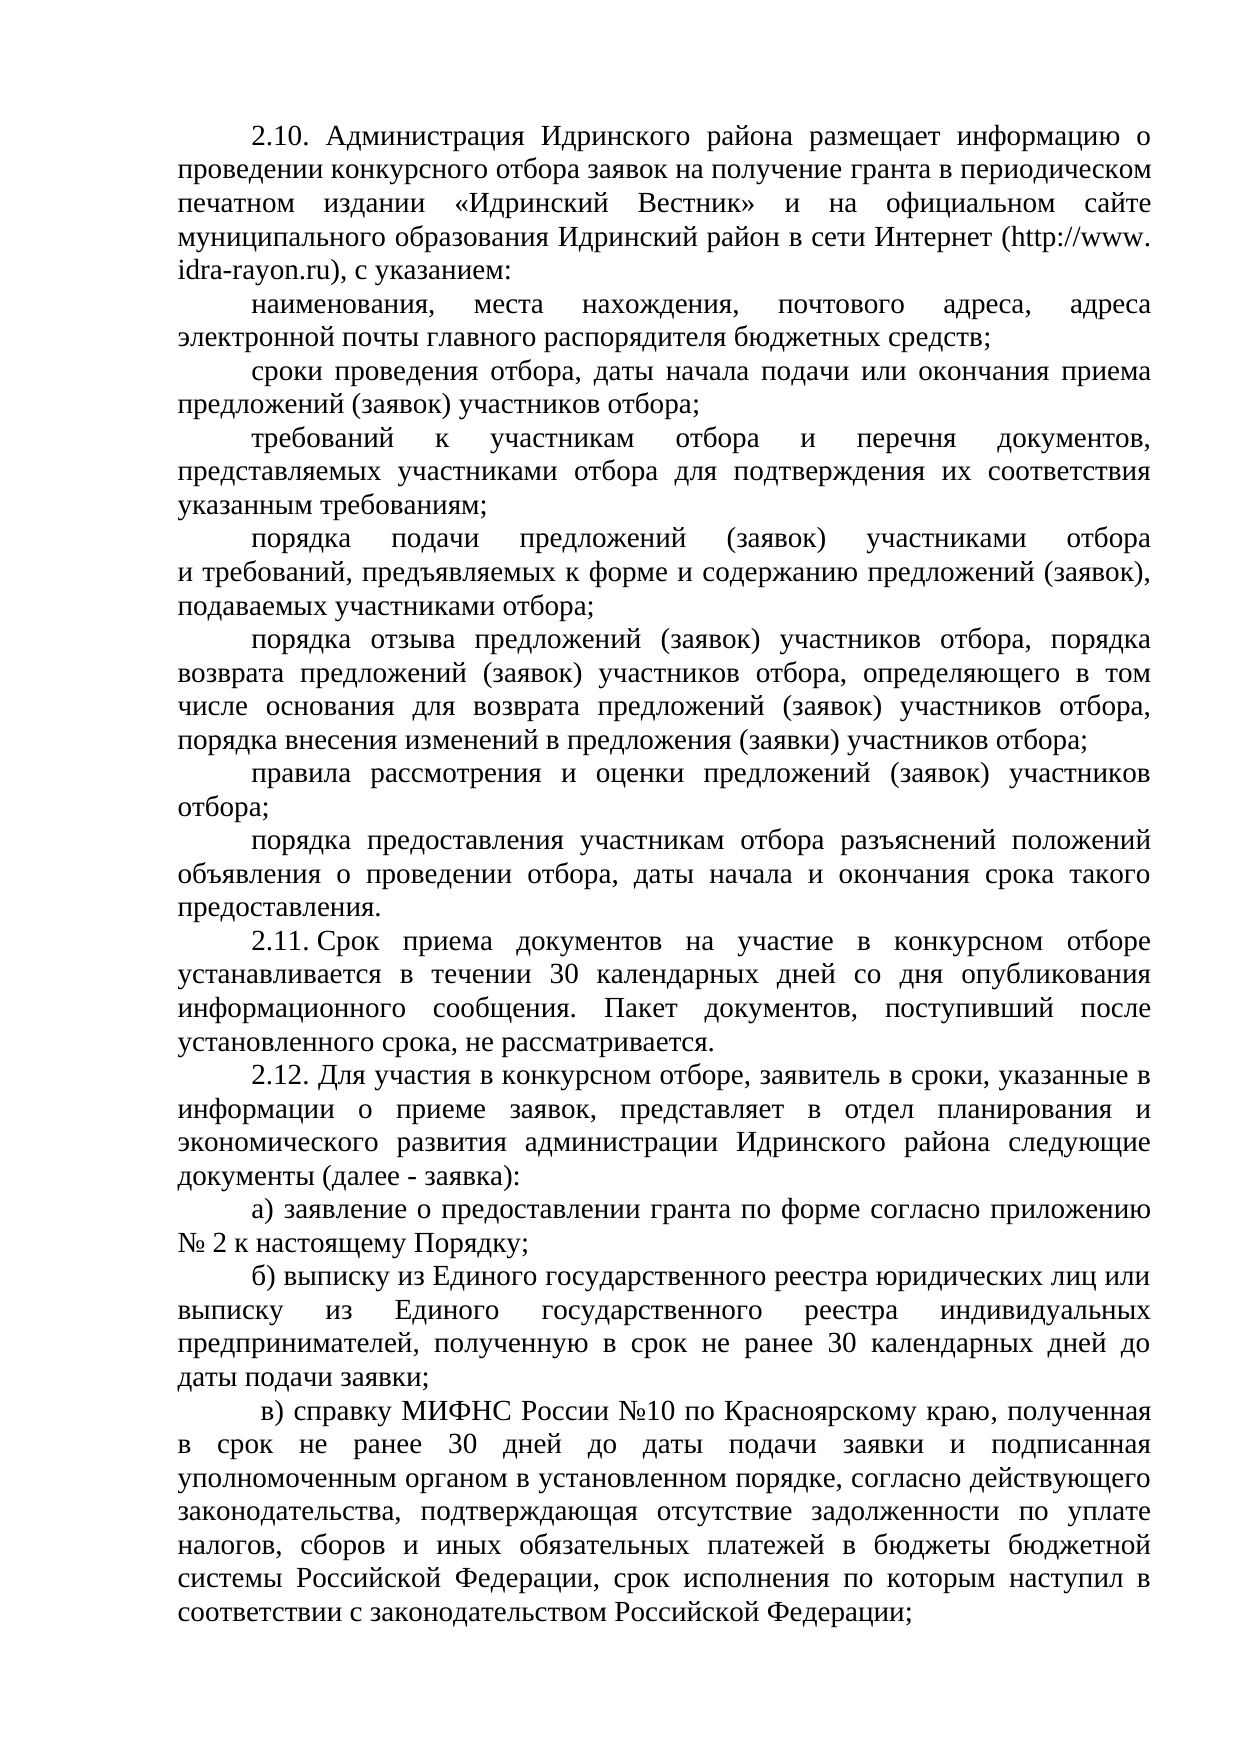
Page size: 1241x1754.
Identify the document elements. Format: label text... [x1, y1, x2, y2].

text б) выписку из Единого государственного реестра юридических лиц или выписку из Единого государственного реестра индивидуальных предпринимателей, полученную в срок не ранее 30 календарных дней до даты подачи заявки; [177, 1258, 1152, 1393]
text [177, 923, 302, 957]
text требований к участникам отбора и перечня документов, представляемых участниками отбора для подтверждения их соответствия указанным требованиям; [177, 420, 1152, 521]
text правила рассмотрения и оценки предложений (заявок) участников отбора; [177, 755, 1152, 822]
text сроки проведения отбора, даты начала подачи или окончания приема предложений (заявок) участников отбора; [177, 353, 1152, 420]
text 2.10. Администрация Идринского района размещает информацию о проведении конкурсного отбора заявок на получение гранта в периодическом печатном издании «Идринский Вестник» и на официальном сайте муниципального образования Идринский район в сети Интернет (http://www. idra-rayon.ru), с указанием: [177, 118, 1152, 286]
text а) заявление о предоставлении гранта по форме согласно приложению № 2 к настоящему Порядку; [177, 1191, 1152, 1258]
text порядка подачи предложений (заявок) участниками отбора и требований, предъявляемых к форме и содержанию предложений (заявок), подаваемых участниками отбора; [177, 521, 1152, 621]
text порядка отзыва предложений (заявок) участников отбора, порядка возврата предложений (заявок) участников отбора, определяющего в том числе основания для возврата предложений (заявок) участников отбора, порядка внесения изменений в предложения (заявки) участников отбора; [177, 621, 1152, 755]
text 2.12. Для участия в конкурсном отборе, заявитель в сроки, указанные в информации о приеме заявок, представляет в отдел планирования и экономического развития администрации Идринского района следующие документы (далее - заявка): [177, 1057, 1152, 1191]
text наименования, места нахождения, почтового адреса, адреса электронной почты главного распорядителя бюджетных средств; [177, 286, 1152, 353]
text порядка предоставления участникам отбора разъяснений положений объявления о проведении отбора, даты начала и окончания срока такого предоставления. [177, 822, 1152, 923]
text 2.11. Срок приема документов на участие в конкурсном отборе устанавливается в течении 30 календарных дней со дня опубликования информационного сообщения. Пакет документов, поступивший после установленного срока, не рассматривается. [177, 990, 1152, 1057]
text в) справку МИФНС России №10 по Красноярскому краю, полученная в срок не ранее 30 дней до даты подачи заявки и подписанная уполномоченным органом в установленном порядке, согласно действующего законодательства, подтверждающая отсутствие задолженности по уплате налогов, сборов и иных обязательных платежей в бюджеты бюджетной системы Российской Федерации, срок исполнения по которым наступил в соответствии с законодательством Российской Федерации; [177, 1393, 1152, 1627]
